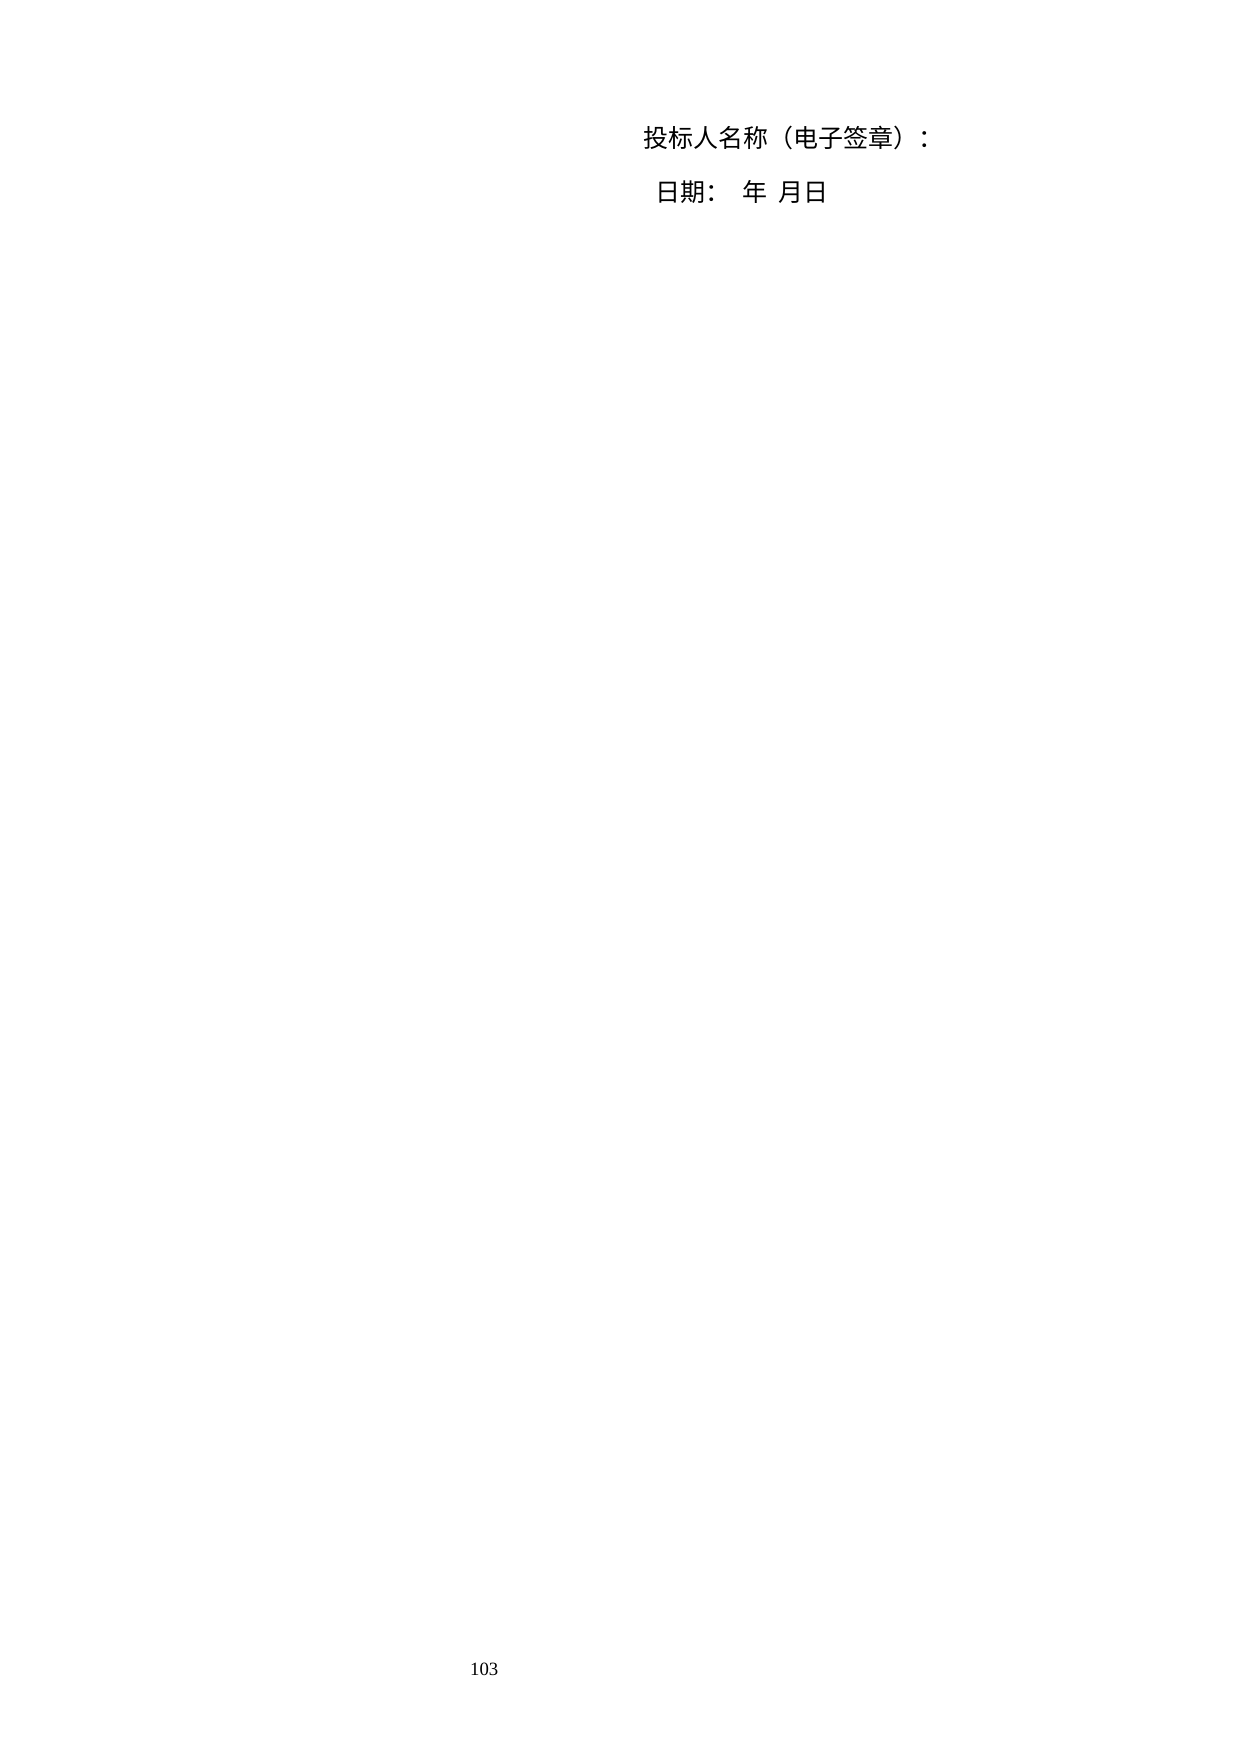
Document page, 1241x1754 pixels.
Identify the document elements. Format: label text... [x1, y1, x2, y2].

text 日期： 年 月日 [118, 173, 1122, 209]
text 投标人名称（电子签章）： [118, 118, 1122, 155]
